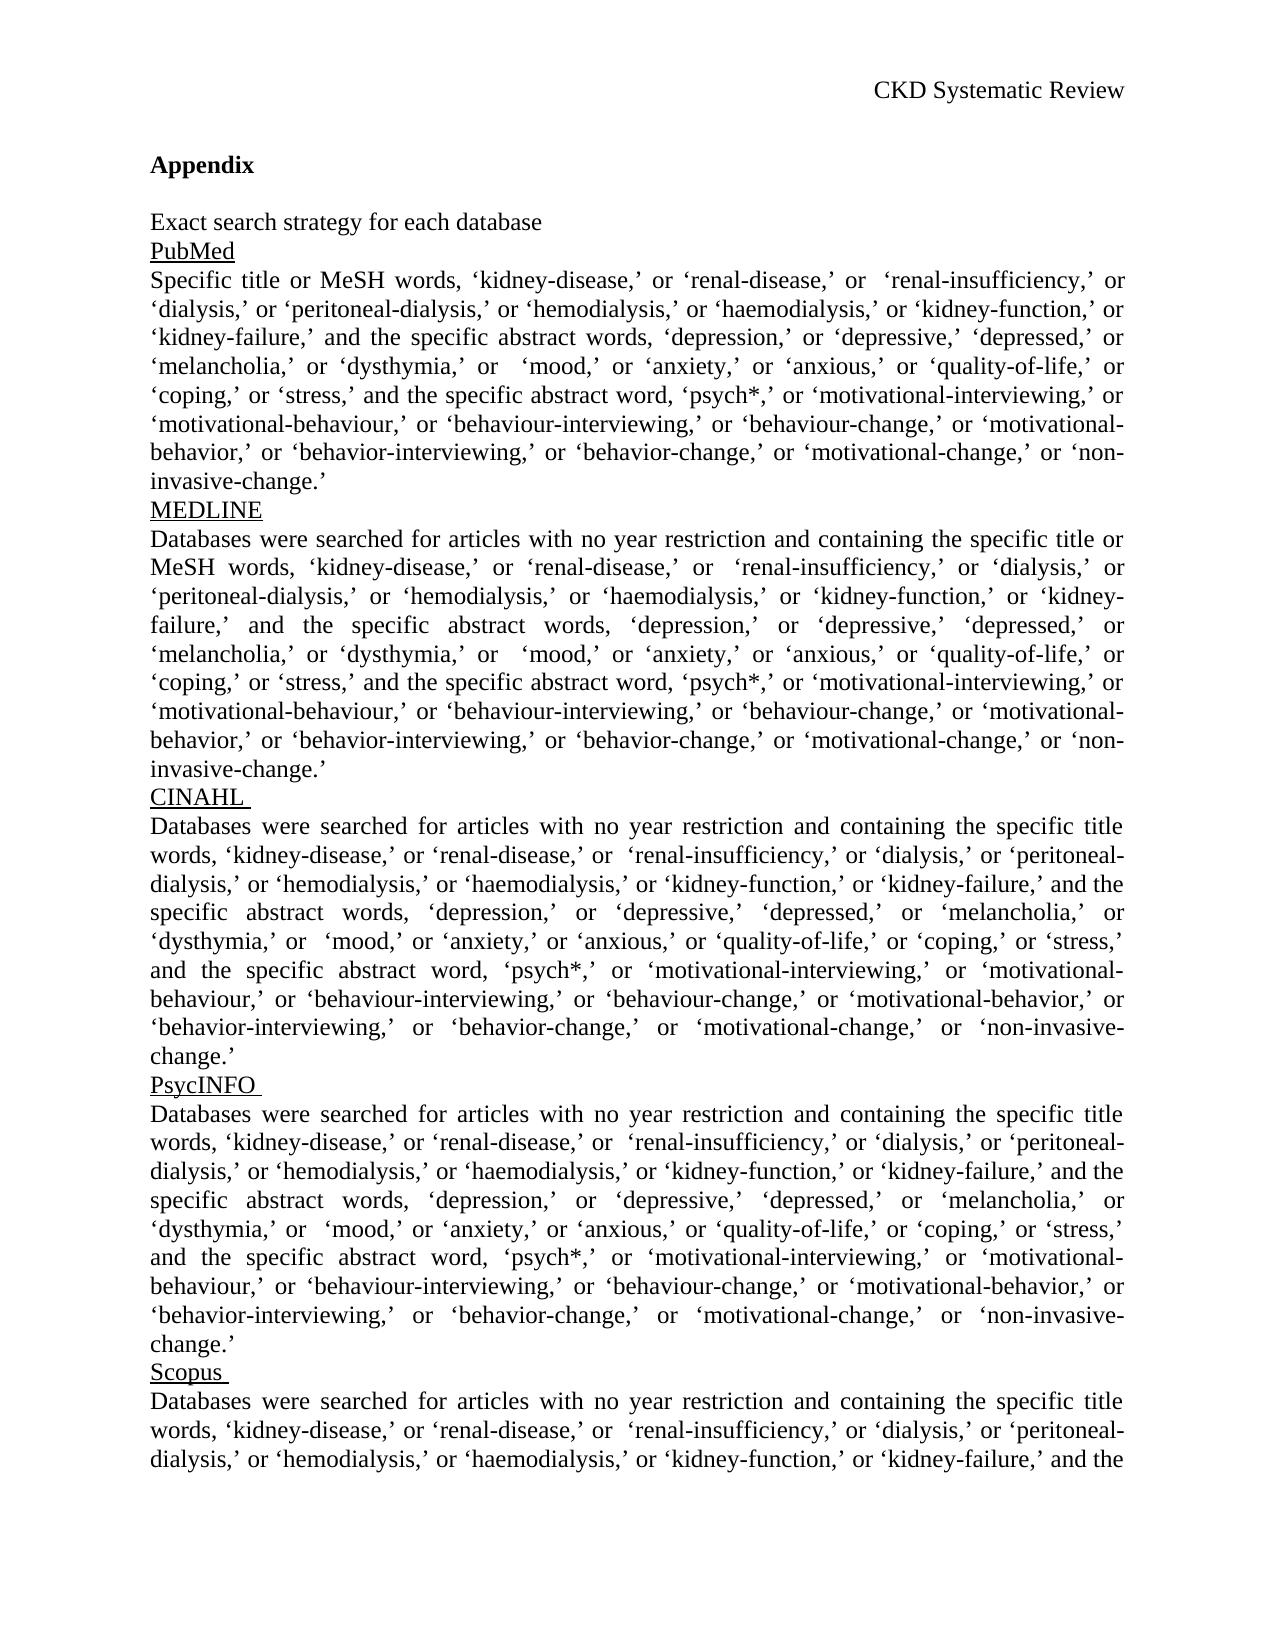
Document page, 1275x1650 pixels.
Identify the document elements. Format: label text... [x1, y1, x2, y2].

text Exact search strategy for each database [150, 207, 1125, 236]
text MEDLINE [150, 495, 1125, 524]
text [150, 1386, 1125, 1472]
text PsycINFO [150, 1070, 1125, 1099]
text Appendix [150, 150, 1125, 179]
text CINAHL [150, 782, 1125, 811]
text Scopus [150, 1357, 1125, 1386]
text Specific title or MeSH words, ‘kidney-disease,’ or ‘renal-disease,’ or ‘renal-insufficiency,’ or ‘dialysis,’ or ‘peritoneal-dialysis,’ or ‘hemodialysis,’ or ‘haemodialysis,’ or ‘kidney-function,’ or ‘kidney-failure,’ and the specific abstract words, ‘depression,’ or ‘depressive,’ ‘depressed,’ or ‘melancholia,’ or ‘dysthymia,’ or ‘mood,’ or ‘anxiety,’ or ‘anxious,’ or ‘quality-of-life,’ or ‘coping,’ or ‘stress,’ and the specific abstract word, ‘psych*,’ or ‘motivational-interviewing,’ or ‘motivational-behaviour,’ or ‘behaviour-interviewing,’ or ‘behaviour-change,’ or ‘motivational-behavior,’ or ‘behavior-interviewing,’ or ‘behavior-change,’ or ‘motivational-change,’ or ‘non-invasive-change.’ [150, 265, 1125, 495]
text Databases were searched for articles with no year restriction and containing the specific title or MeSH words, ‘kidney-disease,’ or ‘renal-disease,’ or ‘renal-insufficiency,’ or ‘dialysis,’ or ‘peritoneal-dialysis,’ or ‘hemodialysis,’ or ‘haemodialysis,’ or ‘kidney-function,’ or ‘kidney-failure,’ and the specific abstract words, ‘depression,’ or ‘depressive,’ ‘depressed,’ or ‘melancholia,’ or ‘dysthymia,’ or ‘mood,’ or ‘anxiety,’ or ‘anxious,’ or ‘quality-of-life,’ or ‘coping,’ or ‘stress,’ and the specific abstract word, ‘psych*,’ or ‘motivational-interviewing,’ or ‘motivational-behaviour,’ or ‘behaviour-interviewing,’ or ‘behaviour-change,’ or ‘motivational-behavior,’ or ‘behavior-interviewing,’ or ‘behavior-change,’ or ‘motivational-change,’ or ‘non-invasive-change.’ [150, 524, 1125, 782]
text PubMed [150, 236, 1125, 265]
